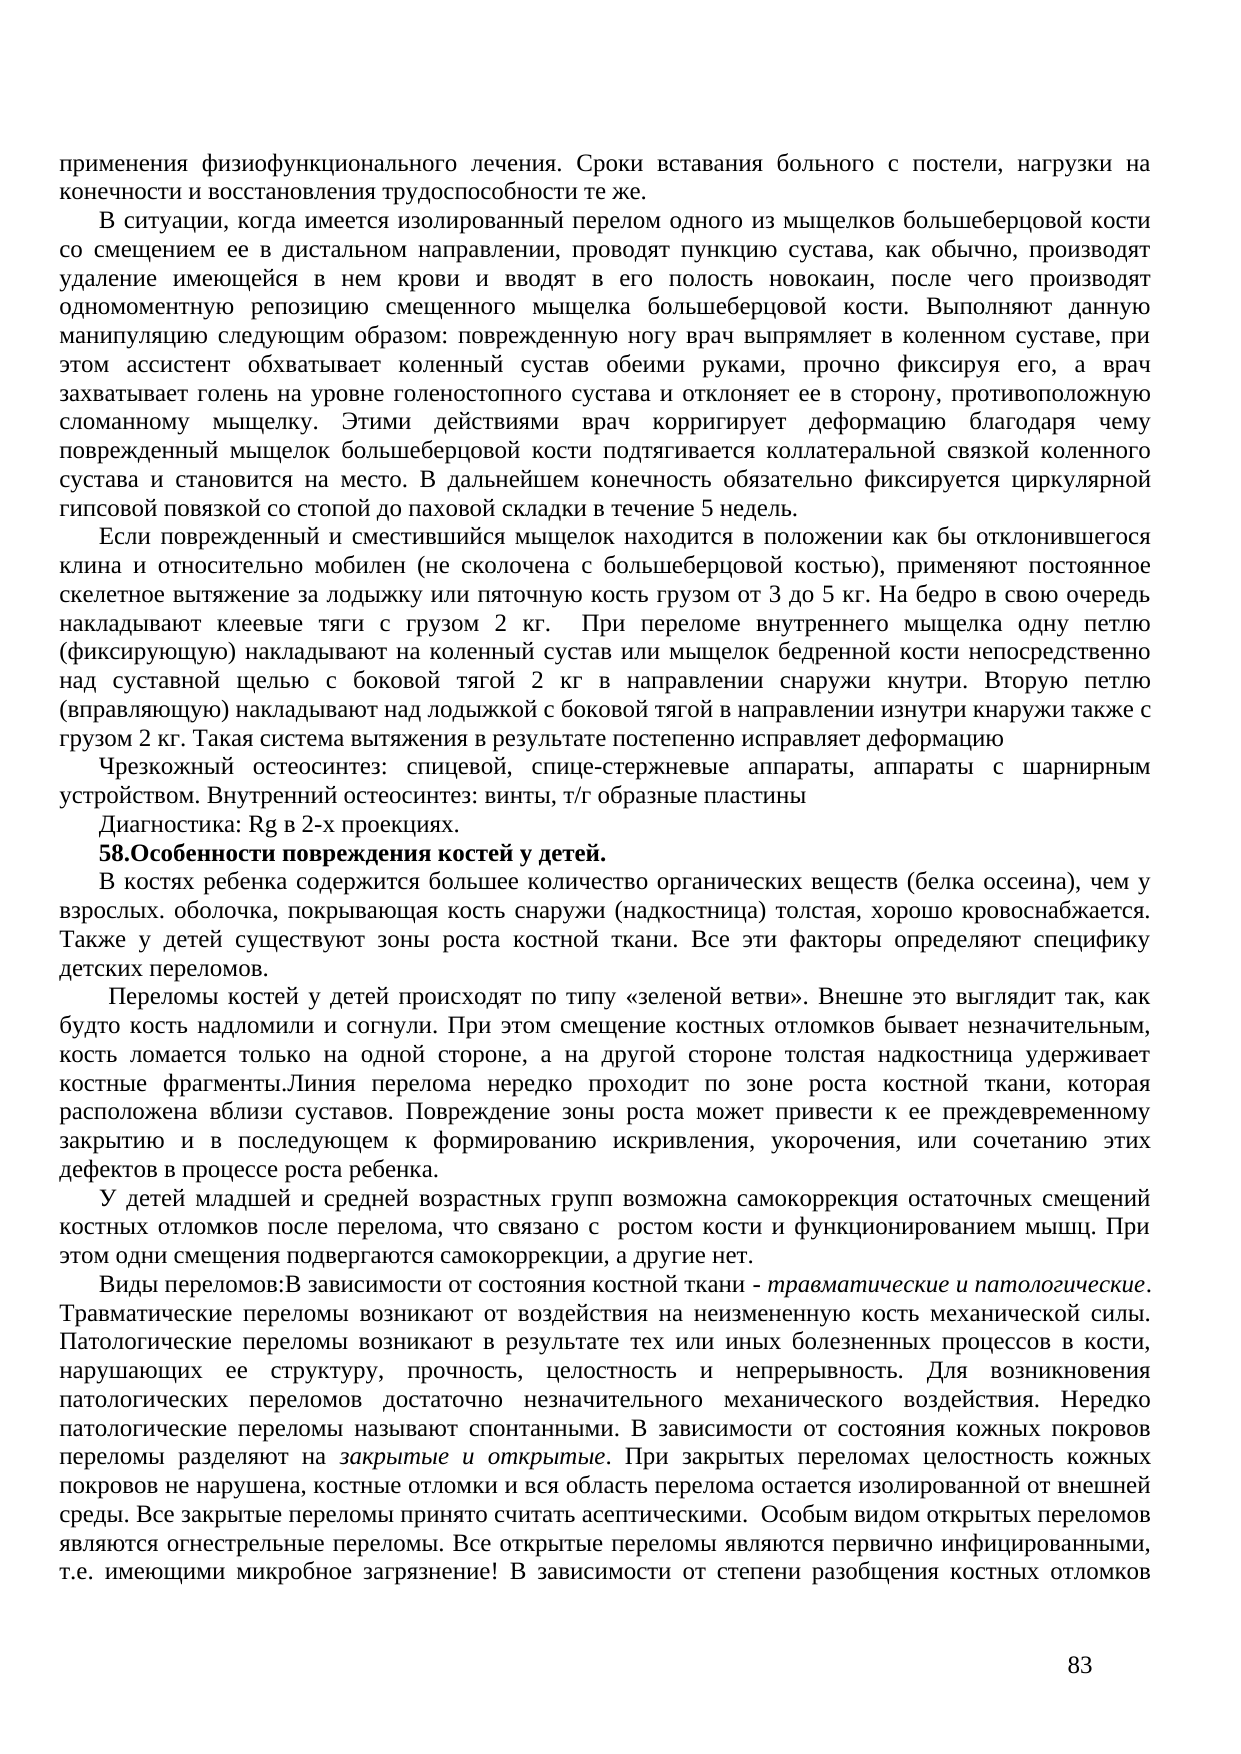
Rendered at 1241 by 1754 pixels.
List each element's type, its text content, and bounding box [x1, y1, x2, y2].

text В ситуации, когда имеется изолированный перелом одного из мыщелков большеберцовой кости со смещением ее в дистальном направлении, проводят пункцию сустава, как обычно, производят удаление имеющейся в нем крови и вводят в его полость новокаин, после чего производят одномоментную репозицию смещенного мыщелка большеберцовой кости. Выполняют данную манипуляцию следующим образом: поврежденную ногу врач выпрямляет в коленном суставе, при этом ассистент обхватывает коленный сустав обеими руками, прочно фиксируя его, а врач захватывает голень на уровне голеностопного сустава и отклоняет ее в сторону, противоположную сломанному мыщелку. Этими действиями врач корригирует деформацию благодаря чему поврежденный мыщелок большеберцовой кости подтягивается коллатеральной связкой коленного сустава и становится на место. В дальнейшем конечность обязательно фиксируется циркулярной гипсовой повязкой со стопой до паховой складки в течение 5 недель. [59, 205, 1152, 521]
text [59, 1269, 1152, 1585]
text Если поврежденный и сместившийся мыщелок находится в положении как бы отклонившегося клина и относительно мобилен (не сколочена с большеберцовой костью), применяют постоянное скелетное вытяжение за лодыжку или пяточную кость грузом от 3 до 5 кг. На бедро в свою очередь накладывают клеевые тяги с грузом 2 кг. При переломе внутреннего мыщелка одну петлю (фиксирующую) накладывают на коленный сустав или мыщелок бедренной кости непосредственно над суставной щелью с боковой тягой 2 кг в направлении снаружи кнутри. Вторую петлю (вправляющую) накладывают над лодыжкой с боковой тягой в направлении изнутри кнаружи также с грузом 2 кг. Такая система вытяжения в результате постепенно исправляет деформацию [59, 521, 1152, 751]
text В костях ребенка содержится большее количество органических веществ (белка оссеина), чем у взрослых. оболочка, покрывающая кость снаружи (надкостница) толстая, хорошо кровоснабжается. Также у детей существуют зоны роста костной ткани. Все эти факторы определяют специфику детских переломов. [59, 866, 1152, 981]
text Чрезкожный остеосинтез: спицевой, спице-стержневые аппараты, аппараты с шарнирным устройством. Внутренний остеосинтез: винты, т/г образные пластины [59, 751, 1152, 809]
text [59, 148, 1152, 205]
text Переломы костей у детей происходят по типу «зеленой ветви». Внешне это выглядит так, как будто кость надломили и согнули. При этом смещение костных отломков бывает незначительным, кость ломается только на одной стороне, а на другой стороне толстая надкостница удерживает костные фрагменты.Линия перелома нередко проходит по зоне роста костной ткани, которая расположена вблизи суставов. Повреждение зоны роста может привести к ее преждевременному закрытию и в последующем к формированию искривления, укорочения, или сочетанию этих дефектов в процессе роста ребенка. [59, 981, 1152, 1183]
text У детей младшей и средней возрастных групп возможна самокоррекция остаточных смещений костных отломков после перелома, что связано с ростом кости и функционированием мышц. При этом одни смещения подвергаются самокоррекции, а другие нет. [59, 1183, 1152, 1269]
text Диагностика: Rg в 2-х проекциях. [59, 809, 1152, 838]
text 58.Особенности повреждения костей у детей. [59, 838, 1152, 866]
